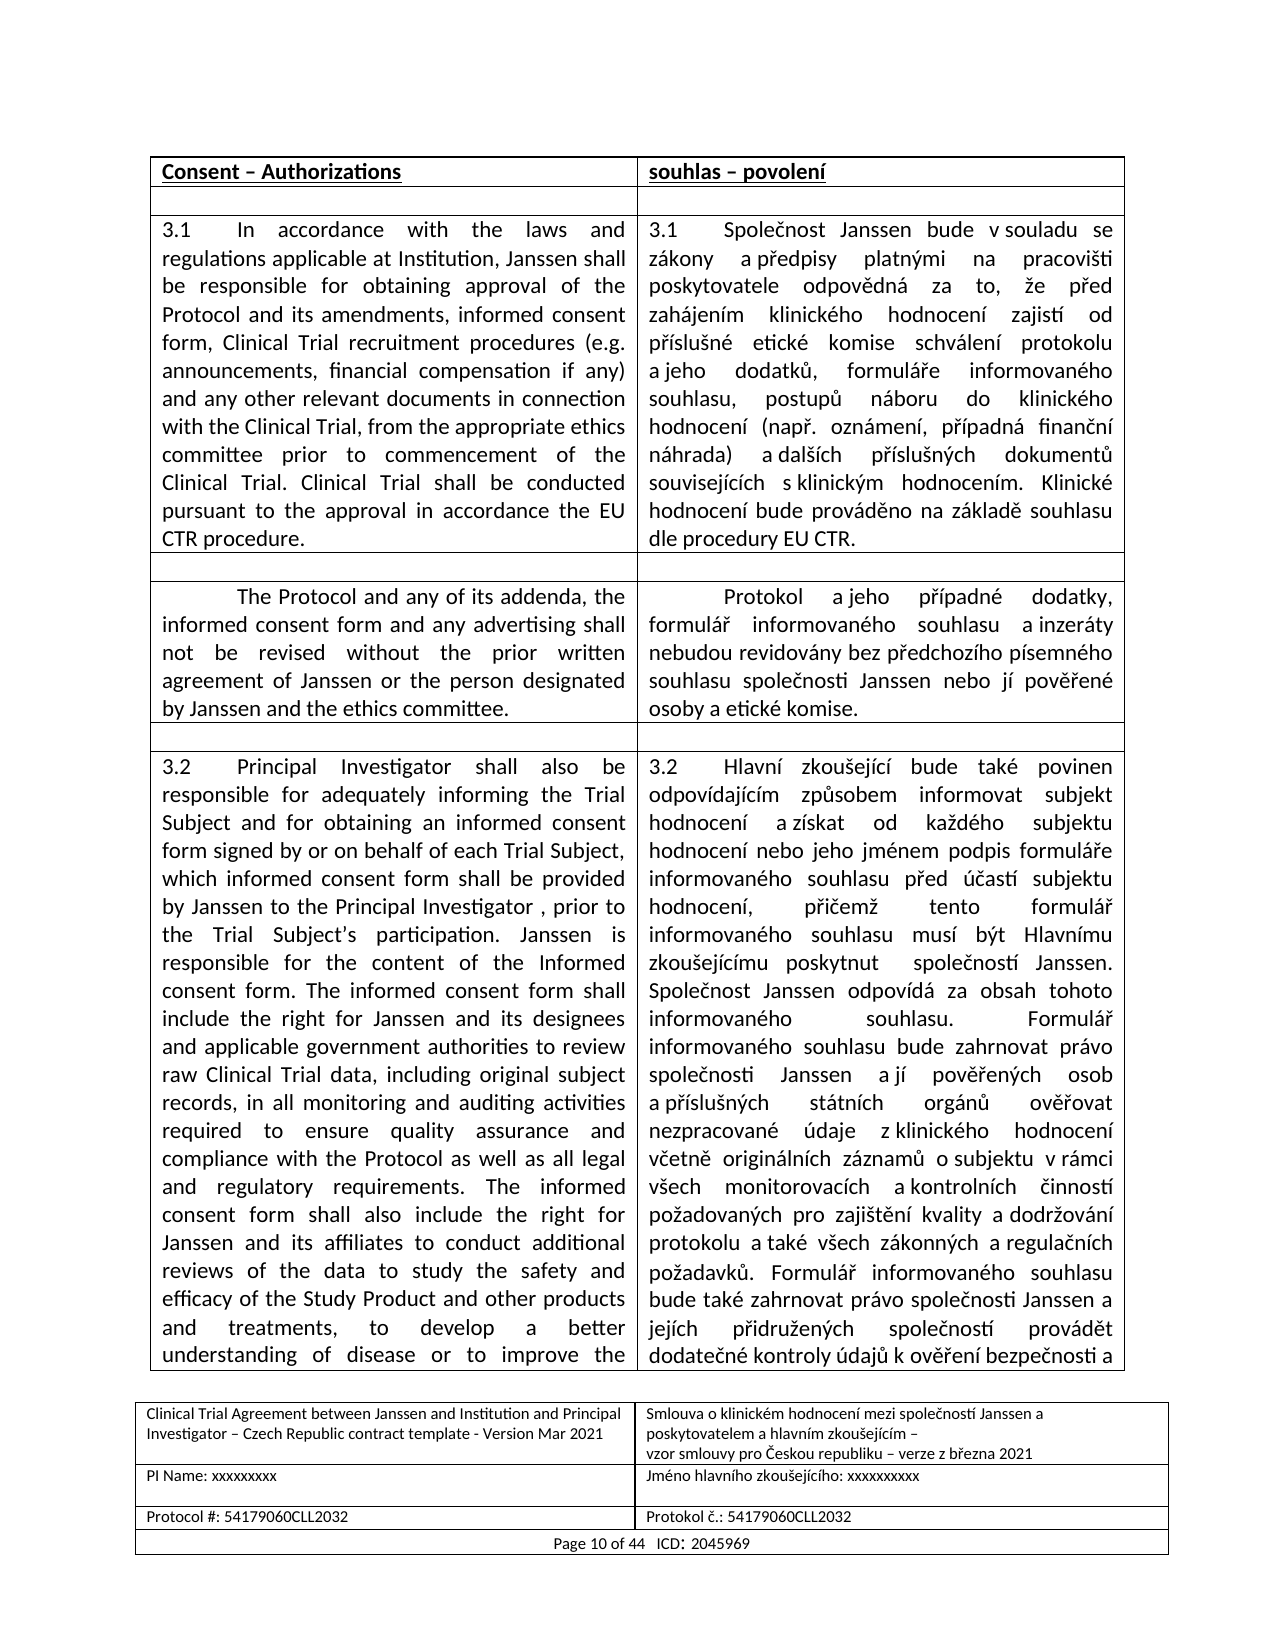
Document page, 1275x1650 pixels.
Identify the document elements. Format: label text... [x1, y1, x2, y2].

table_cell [151, 752, 637, 1370]
table_cell The Protocol and any of its addenda, the informed consent form and any advertising shall not be revised without the prior written agreement of Janssen or the person designated by Janssen and the ethics committee. [151, 582, 637, 722]
table_cell [151, 553, 637, 581]
table_cell [151, 723, 637, 751]
table_cell [638, 187, 1124, 214]
table_cell 3.1 Společnost Janssen bude v souladu se zákony a předpisy platnými na pracovišti poskytovatele odpovědná za to, že před zahájením klinického hodnocení zajistí od příslušné etické komise schválení protokolu a jeho dodatků, formuláře informovaného souhlasu, postupů náboru do klinického hodnocení (např. oznámení, případná finanční náhrada) a dalších příslušných dokumentů souvisejících s klinickým hodnocením. Klinické hodnocení bude prováděno na základě souhlasu dle procedury EU CTR. [638, 216, 1124, 552]
table_cell [151, 187, 637, 214]
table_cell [151, 158, 637, 186]
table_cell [638, 158, 1124, 186]
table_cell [638, 752, 1124, 1370]
table_cell [638, 723, 1124, 751]
table_cell [638, 553, 1124, 581]
table_cell 3.1 In accordance with the laws and regulations applicable at Institution, Janssen shall be responsible for obtaining approval of the Protocol and its amendments, informed consent form, Clinical Trial recruitment procedures (e.g. announcements, financial compensation if any) and any other relevant documents in connection with the Clinical Trial, from the appropriate ethics committee prior to commencement of the Clinical Trial. Clinical Trial shall be conducted pursuant to the approval in accordance the EU CTR procedure. [151, 216, 637, 552]
table_cell Protokol a jeho případné dodatky, formulář informovaného souhlasu a inzeráty nebudou revidovány bez předchozího písemného souhlasu společnosti Janssen nebo jí pověřené osoby a etické komise. [638, 582, 1124, 722]
